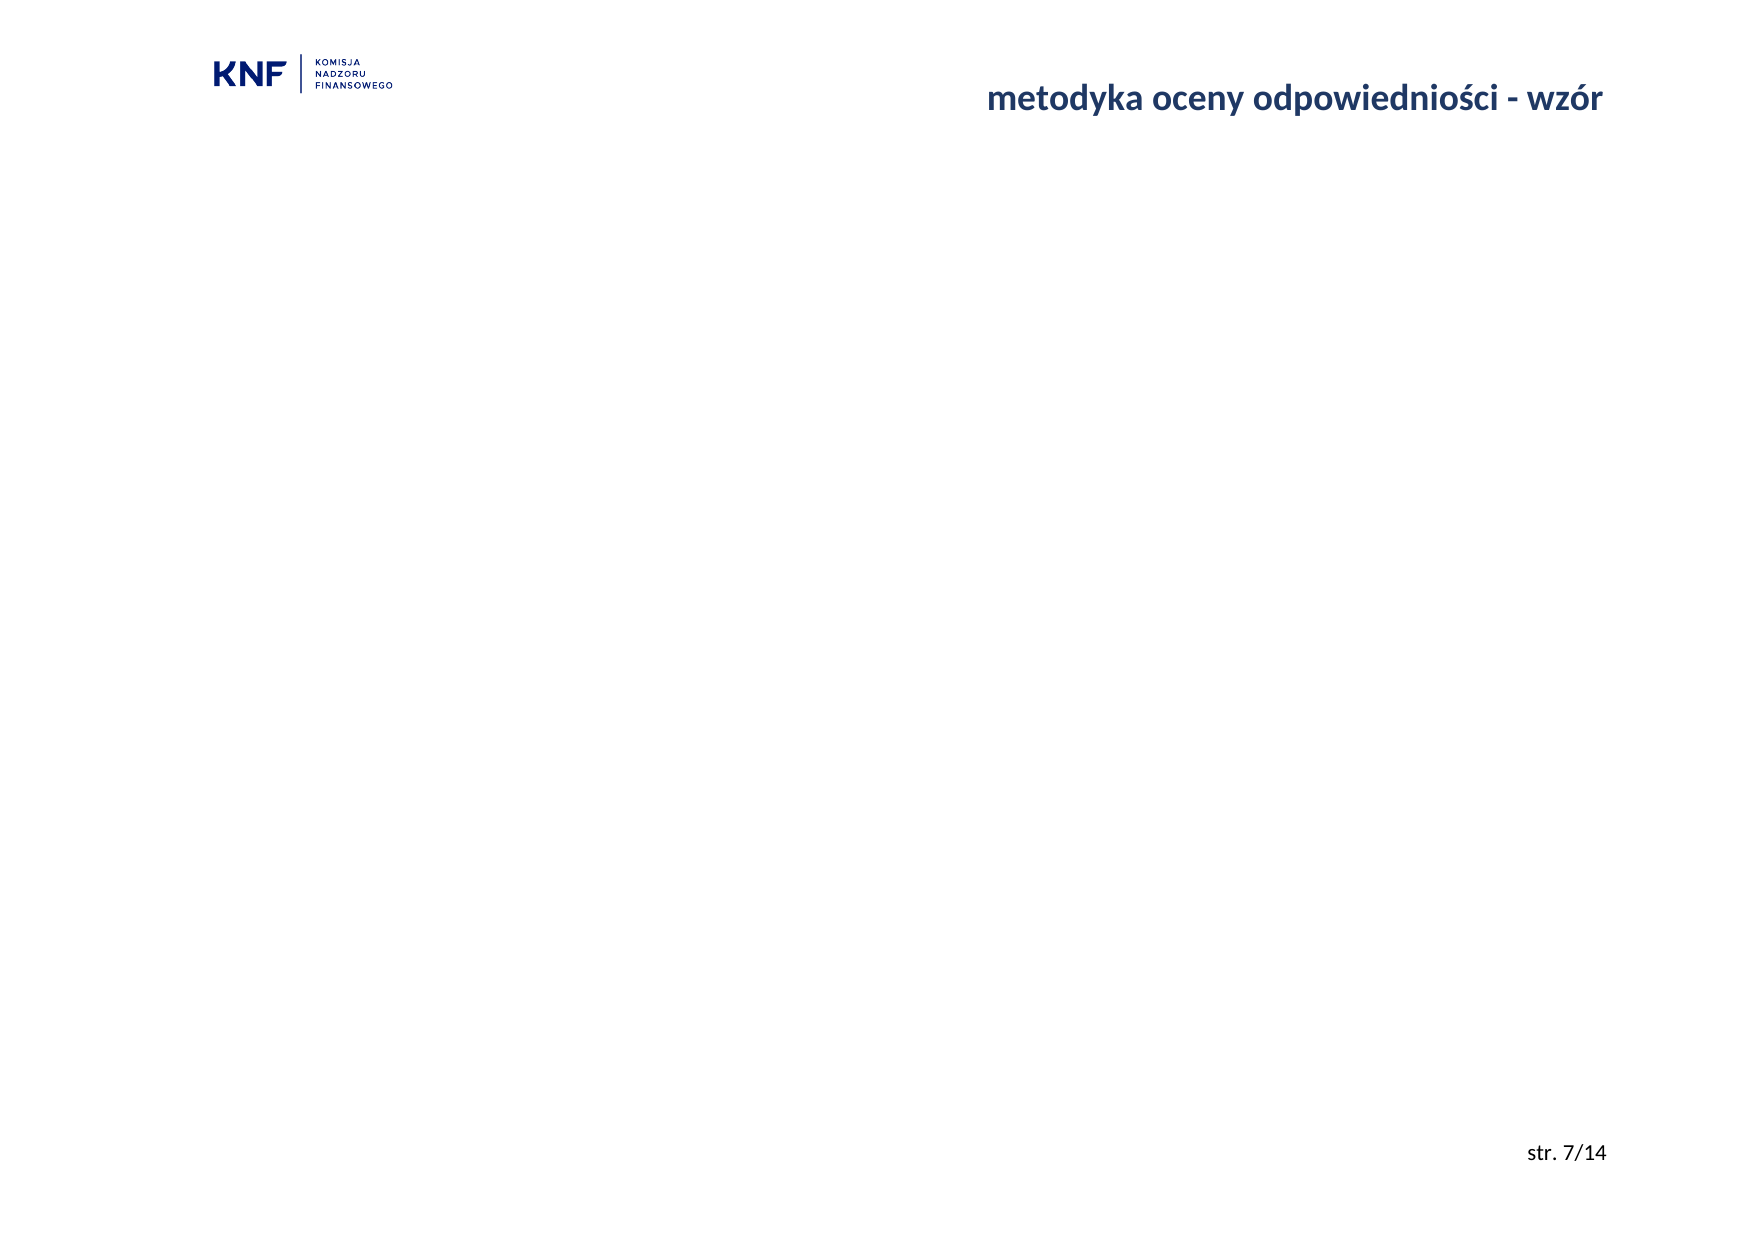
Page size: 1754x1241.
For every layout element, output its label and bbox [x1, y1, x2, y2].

picture [200, 41, 406, 107]
